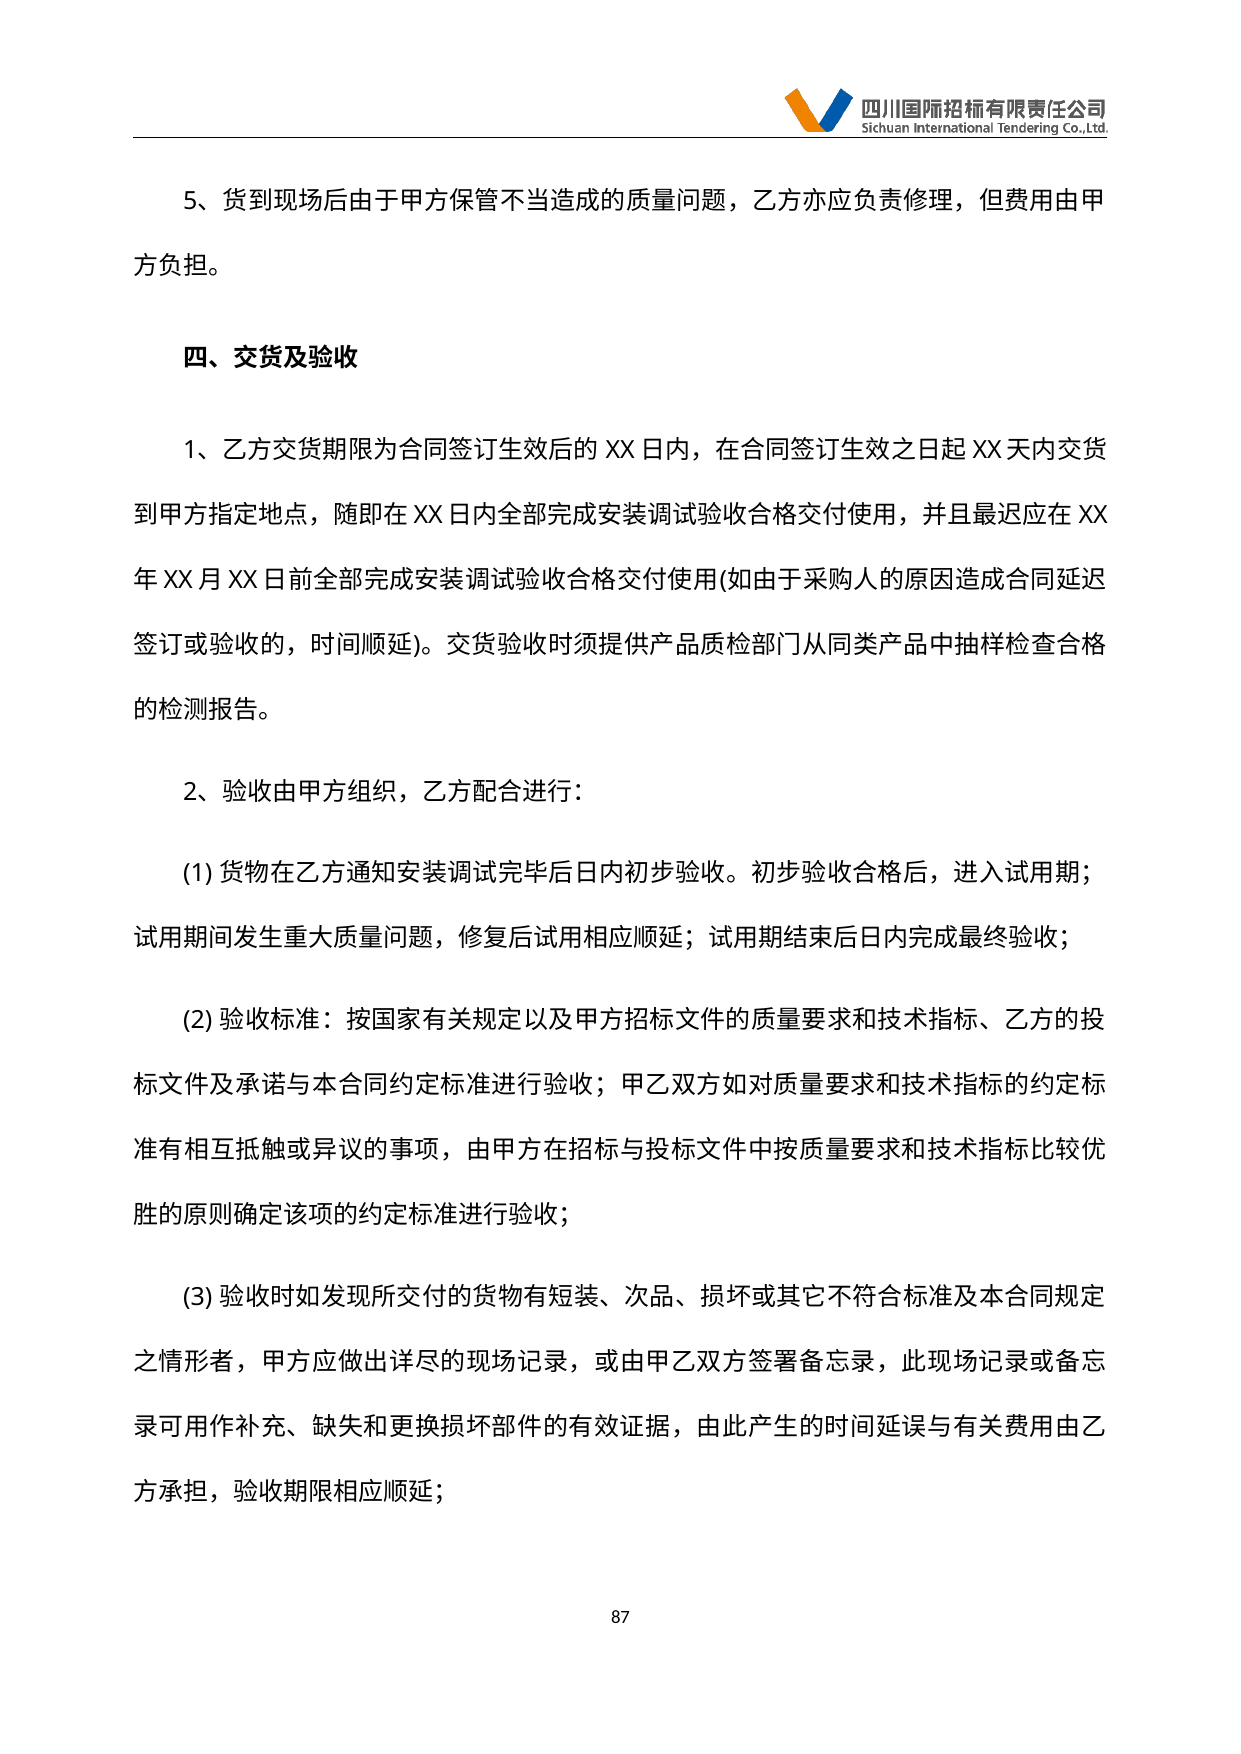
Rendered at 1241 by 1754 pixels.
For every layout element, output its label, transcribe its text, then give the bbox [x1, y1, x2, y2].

text (1) 货物在乙方通知安装调试完毕后日内初步验收。初步验收合格后，进入试用期；试用期间发生重大质量问题，修复后试用相应顺延；试用期结束后日内完成最终验收； [133, 838, 1107, 968]
picture [784, 88, 1108, 135]
text 2、验收由甲方组织，乙方配合进行： [133, 757, 1107, 822]
text (3) 验收时如发现所交付的货物有短装、次品、损坏或其它不符合标准及本合同规定之情形者，甲方应做出详尽的现场记录，或由甲乙双方签署备忘录，此现场记录或备忘录可用作补充、缺失和更换损坏部件的有效证据，由此产生的时间延误与有关费用由乙方承担，验收期限相应顺延； [133, 1262, 1107, 1522]
text 1、乙方交货期限为合同签订生效后的XX日内，在合同签订生效之日起XX天内交货到甲方指定地点，随即在XX日内全部完成安装调试验收合格交付使用，并且最迟应在XX年XX月XX日前全部完成安装调试验收合格交付使用(如由于采购人的原因造成合同延迟签订或验收的，时间顺延)。交货验收时须提供产品质检部门从同类产品中抽样检查合格的检测报告。 [133, 415, 1107, 740]
text 5、货到现场后由于甲方保管不当造成的质量问题，乙方亦应负责修理，但费用由甲方负担。 [133, 166, 1107, 296]
subtitle 四、交货及验收 [133, 323, 1107, 388]
text (2) 验收标准：按国家有关规定以及甲方招标文件的质量要求和技术指标、乙方的投标文件及承诺与本合同约定标准进行验收；甲乙双方如对质量要求和技术指标的约定标准有相互抵触或异议的事项，由甲方在招标与投标文件中按质量要求和技术指标比较优胜的原则确定该项的约定标准进行验收； [133, 985, 1107, 1245]
